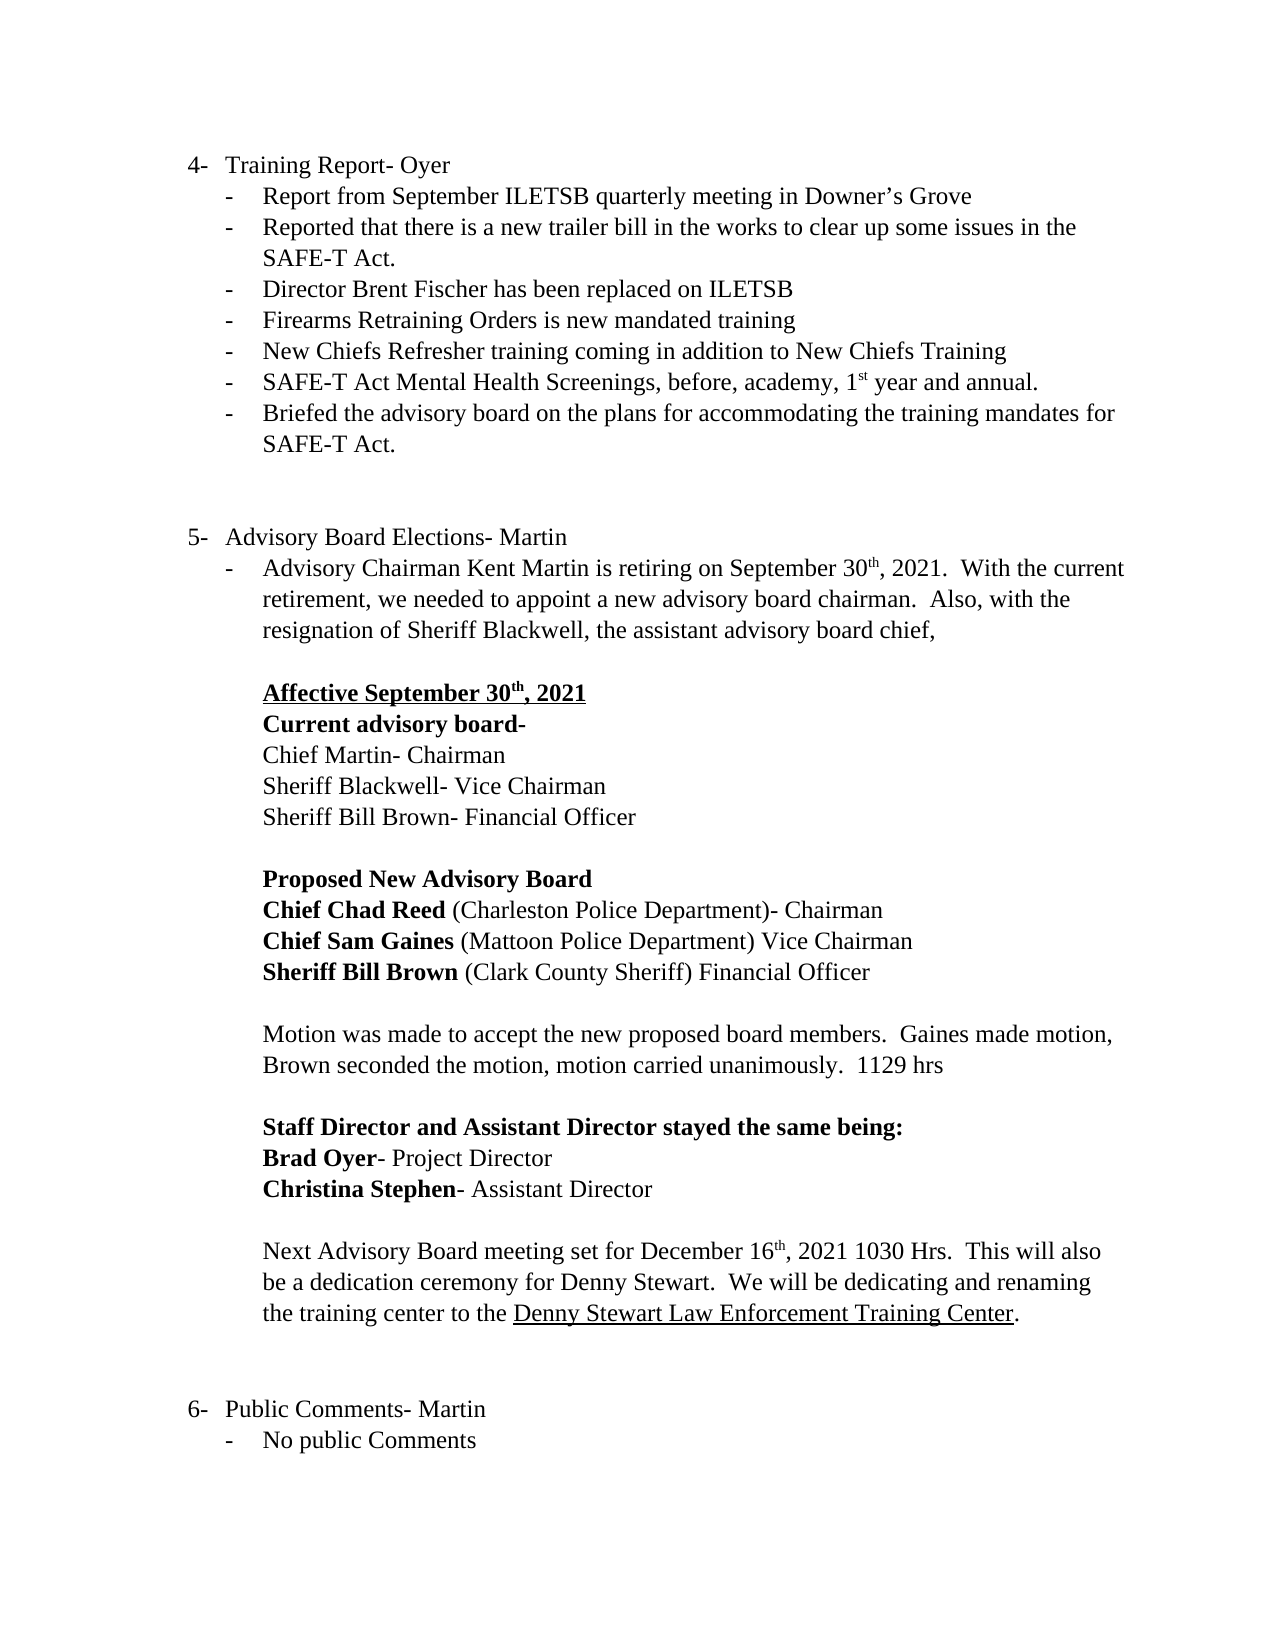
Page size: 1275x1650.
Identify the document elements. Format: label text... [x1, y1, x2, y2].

list Sheriff Bill Brown- Financial Officer [262, 802, 1125, 831]
list Brad Oyer- Project Director [262, 1143, 1125, 1172]
list Training Report- Oyer [187, 150, 1125, 179]
list Next Advisory Board meeting set for December 16th, 2021 1030 Hrs. This will also be a dedication ceremony for Denny Stewart. We will be dedicating and renaming the training center to the Denny Stewart Law Enforcement Training Center. [262, 1236, 1125, 1327]
list SAFE-T Act Mental Health Screenings, before, academy, 1st year and annual. [225, 367, 1125, 396]
list Reported that there is a new trailer bill in the works to clear up some issues in the SAFE-T Act. [225, 212, 1125, 272]
list Advisory Board Elections- Martin [187, 522, 1125, 551]
list Advisory Chairman Kent Martin is retiring on September 30th, 2021. With the current retirement, we needed to appoint a new advisory board chairman. Also, with the resignation of Sheriff Blackwell, the assistant advisory board chief, [225, 553, 1125, 644]
list Chief Sam Gaines (Mattoon Police Department) Vice Chairman [262, 926, 1125, 955]
list Report from September ILETSB quarterly meeting in Downer’s Grove [225, 181, 1125, 210]
list Chief Chad Reed (Charleston Police Department)- Chairman [262, 895, 1125, 924]
list Staff Director and Assistant Director stayed the same being: [262, 1112, 1125, 1141]
list Briefed the advisory board on the plans for accommodating the training mandates for SAFE-T Act. [225, 398, 1125, 458]
list Chief Martin- Chairman [262, 740, 1125, 768]
list Sheriff Bill Brown (Clark County Sheriff) Financial Officer [262, 957, 1125, 986]
list Current advisory board- [262, 709, 1125, 737]
list Affective September 30th, 2021 [262, 678, 1125, 706]
list New Chiefs Refresher training coming in addition to New Chiefs Training [225, 336, 1125, 365]
list Christina Stephen- Assistant Director [262, 1174, 1125, 1203]
list Proposed New Advisory Board [262, 864, 1125, 893]
list Motion was made to accept the new proposed board members. Gaines made motion, Brown seconded the motion, motion carried unanimously. 1129 hrs [262, 1019, 1125, 1079]
list No public Comments [225, 1425, 1125, 1454]
list Director Brent Fischer has been replaced on ILETSB [225, 274, 1125, 303]
list Sheriff Blackwell- Vice Chairman [262, 771, 1125, 799]
list Public Comments- Martin [187, 1394, 1125, 1423]
list Firearms Retraining Orders is new mandated training [225, 305, 1125, 334]
